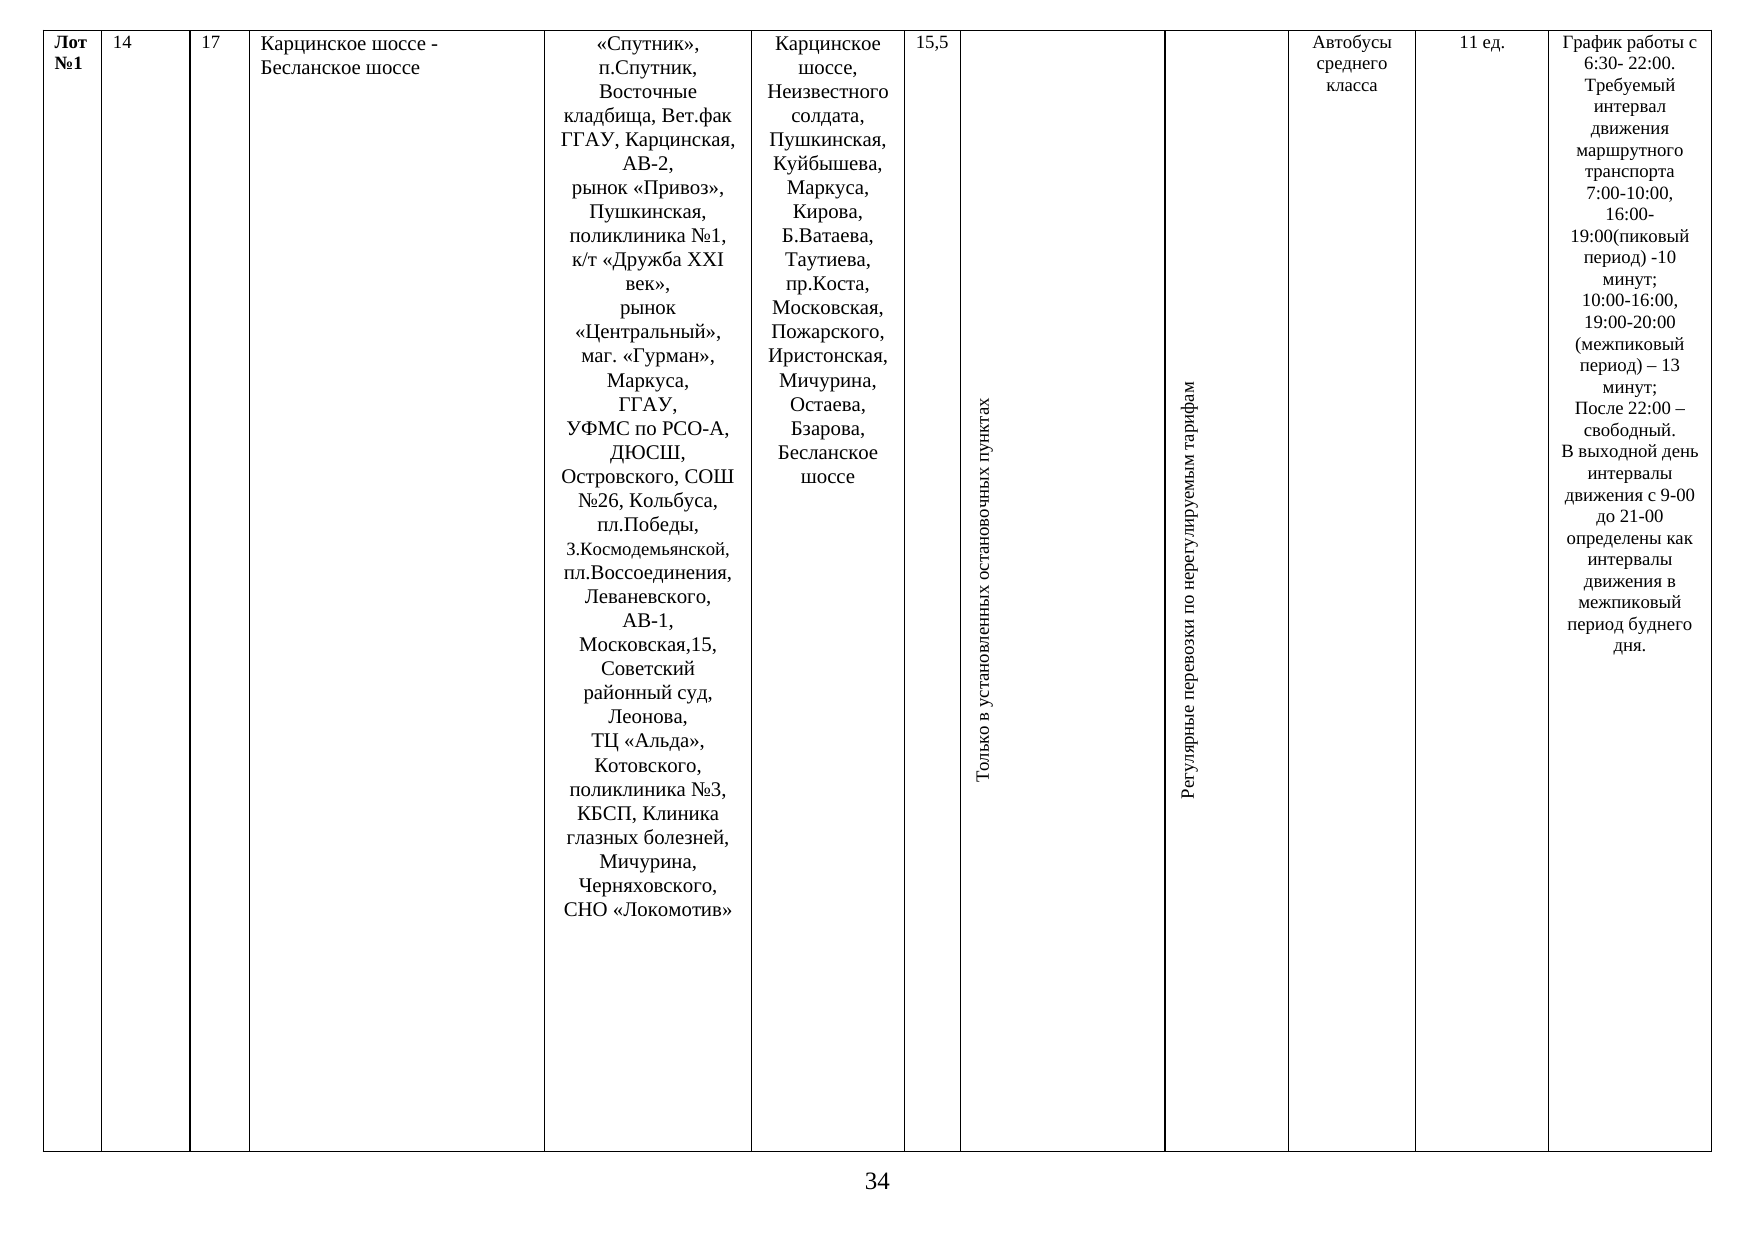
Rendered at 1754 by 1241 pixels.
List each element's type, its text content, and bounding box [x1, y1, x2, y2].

table_cell 15,5 [905, 31, 960, 1151]
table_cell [1166, 31, 1288, 1151]
table_cell «Спутник», п.Спутник, Восточные кладбища, Вет.фак ГГАУ, Карцинская, АВ-2, рынок «Привоз», Пушкинская, поликлиника №1, к/т «Дружба XXI век», рынок «Центральный», маг. «Гурман», Маркуса, ГГАУ, УФМС по РСО-А, ДЮСШ, Островского, СОШ №26, Кольбуса, пл.Победы, З.Космодемьянской, пл.Воссоединения, Леваневского, АВ-1, Московская,15, Советский районный суд, Леонова, ТЦ «Альда», Котовского, поликлиника №3, КБСП, Клиника глазных болезней, Мичурина, Черняховского, СНО «Локомотив» [545, 31, 751, 1151]
table_cell Карцинское шоссе, Неизвестного солдата, Пушкинская, Куйбышева, Маркуса, Кирова, Б.Ватаева, Таутиева, пр.Коста, Московская, Пожарского, Иристонская, Мичурина, Остаева, Бзарова, Бесланское шоссе [752, 31, 904, 1151]
table_cell График работы с 6:30- 22:00. Требуемый интервал движения маршрутного транспорта 7:00-10:00, 16:00-19:00(пиковый период) -10 минут; 10:00-16:00, 19:00-20:00 (межпиковый период) – 13 минут; После 22:00 – свободный. В выходной день интервалы движения с 9-00 до 21-00 определены как интервалы движения в межпиковый период буднего дня. [1549, 31, 1711, 1151]
table_cell 17 [191, 31, 249, 1151]
table_cell Автобусы среднего класса [1289, 31, 1415, 1151]
table_cell 14 [102, 31, 189, 1151]
table_cell Карцинское шоссе -Бесланское шоссе [250, 31, 544, 1151]
table_cell 11 ед. [1416, 31, 1548, 1151]
table_cell Лот №1 [44, 31, 101, 1151]
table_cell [961, 31, 1164, 1151]
